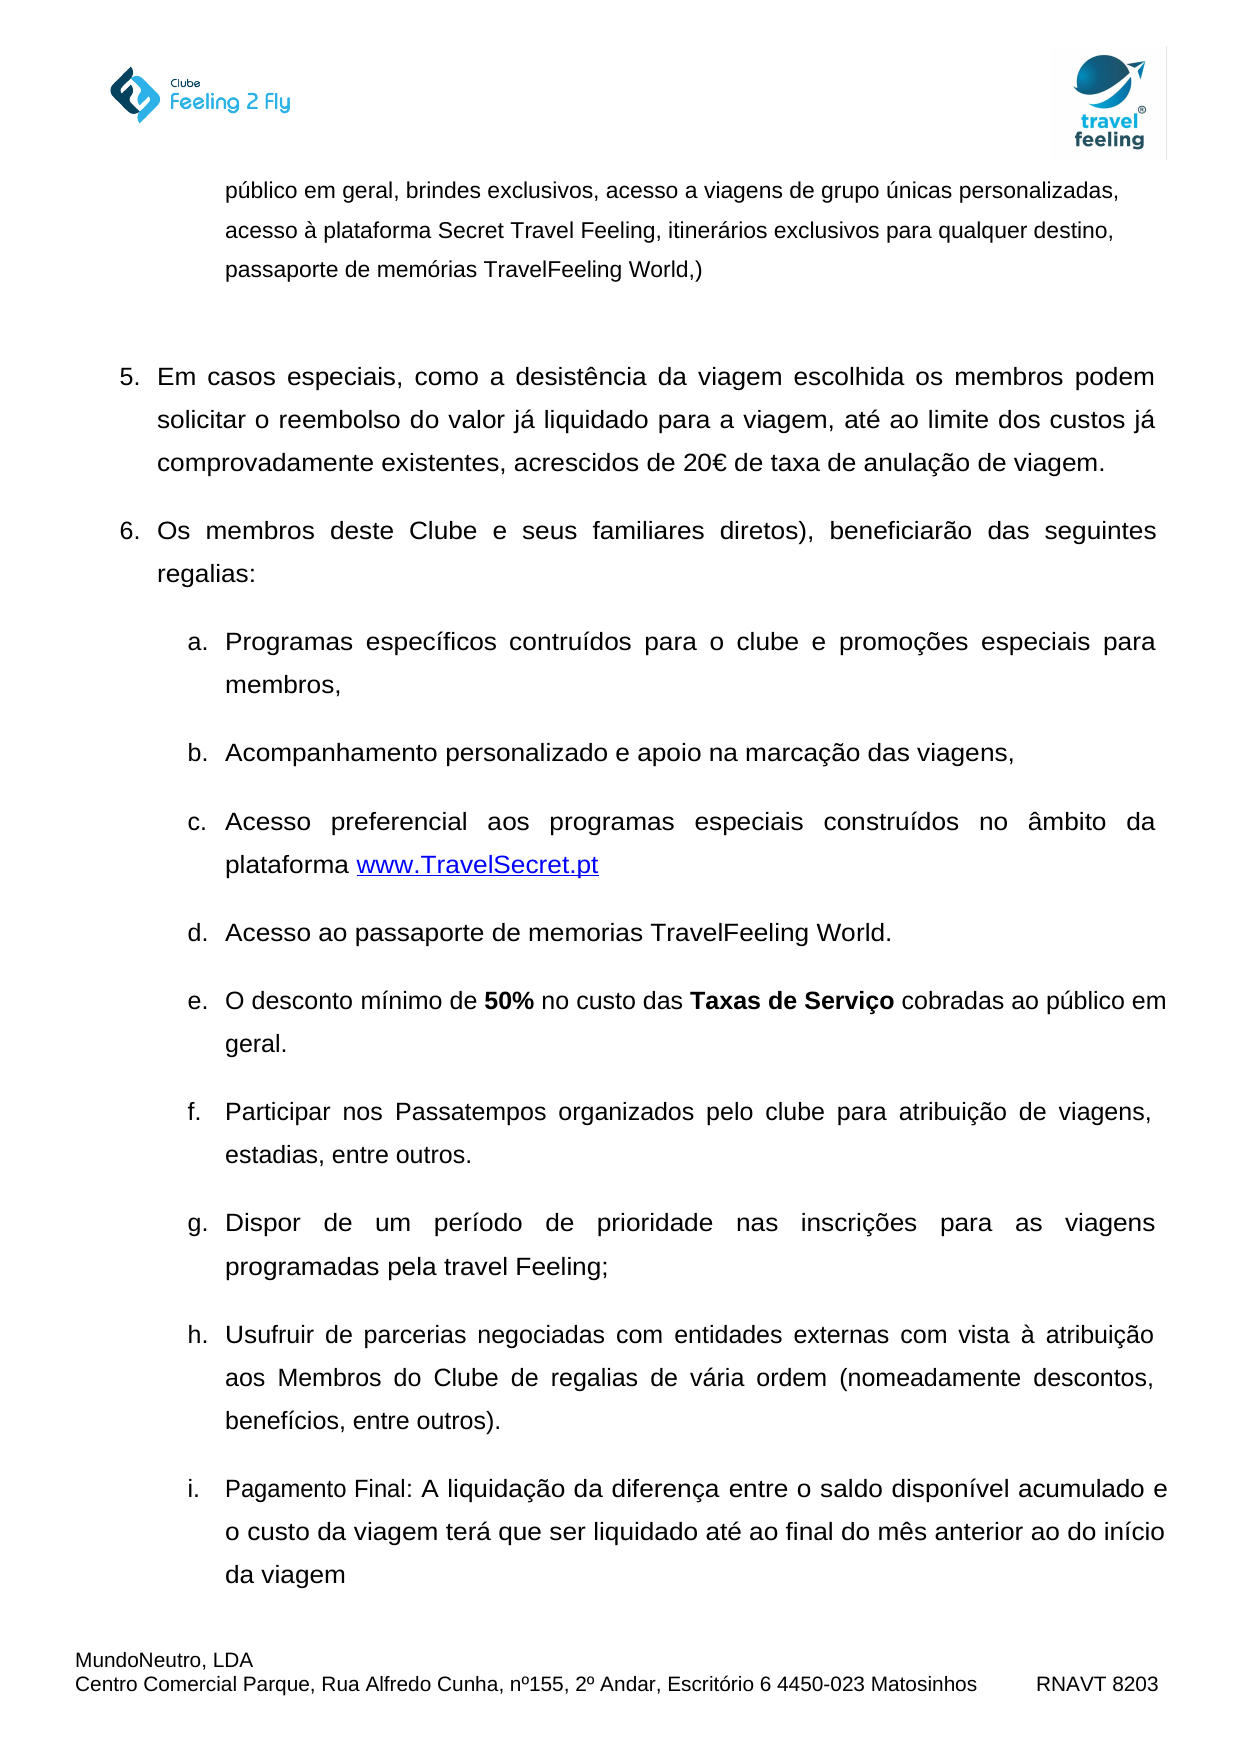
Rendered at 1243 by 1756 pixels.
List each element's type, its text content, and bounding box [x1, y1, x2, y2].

list Pagamento Final: A liquidação da diferença entre o saldo disponível acumulado e o custo da viagem terá que ser liquidado até ao final do mês anterior ao do início da viagem [187, 1474, 1168, 1589]
list Acesso preferencial aos programas especiais construídos no âmbito da plataforma www.TravelSecret.pt [187, 806, 1157, 878]
list Dispor de um período de prioridade nas inscrições para as viagens programadas pela travel Feeling; [187, 1208, 1156, 1280]
picture [75, 0, 331, 192]
list Em casos especiais, como a desistência da viagem escolhida os membros podem solicitar o reembolso do valor já liquidado para a viagem, até ao limite dos custos já comprovadamente existentes, acrescidos de 20€ de taxa de anulação de viagem. [119, 361, 1157, 476]
list Programas específicos contruídos para o clube e promoções especiais para membros, [187, 627, 1157, 699]
list Os membros deste Clube e seus familiares diretos), beneficiarão das seguintes regalias: [119, 516, 1157, 588]
list Usufruir de parcerias negociadas com entidades externas com vista à atribuição aos Membros do Clube de regalias de vária ordem (nomeadamente descontos, benefícios, entre outros). [187, 1319, 1156, 1434]
list Participar nos Passatempos organizados pelo clube para atribuição de viagens, estadias, entre outros. [187, 1097, 1153, 1169]
list Acompanhamento personalizado e apoio na marcação das viagens, [187, 738, 1157, 767]
picture [1051, 46, 1168, 160]
list Acesso ao passaporte de memorias TravelFeeling World. [187, 918, 1157, 946]
list O desconto mínimo de 50% no custo das Taxas de Serviço cobradas ao público em geral. [187, 986, 1168, 1058]
